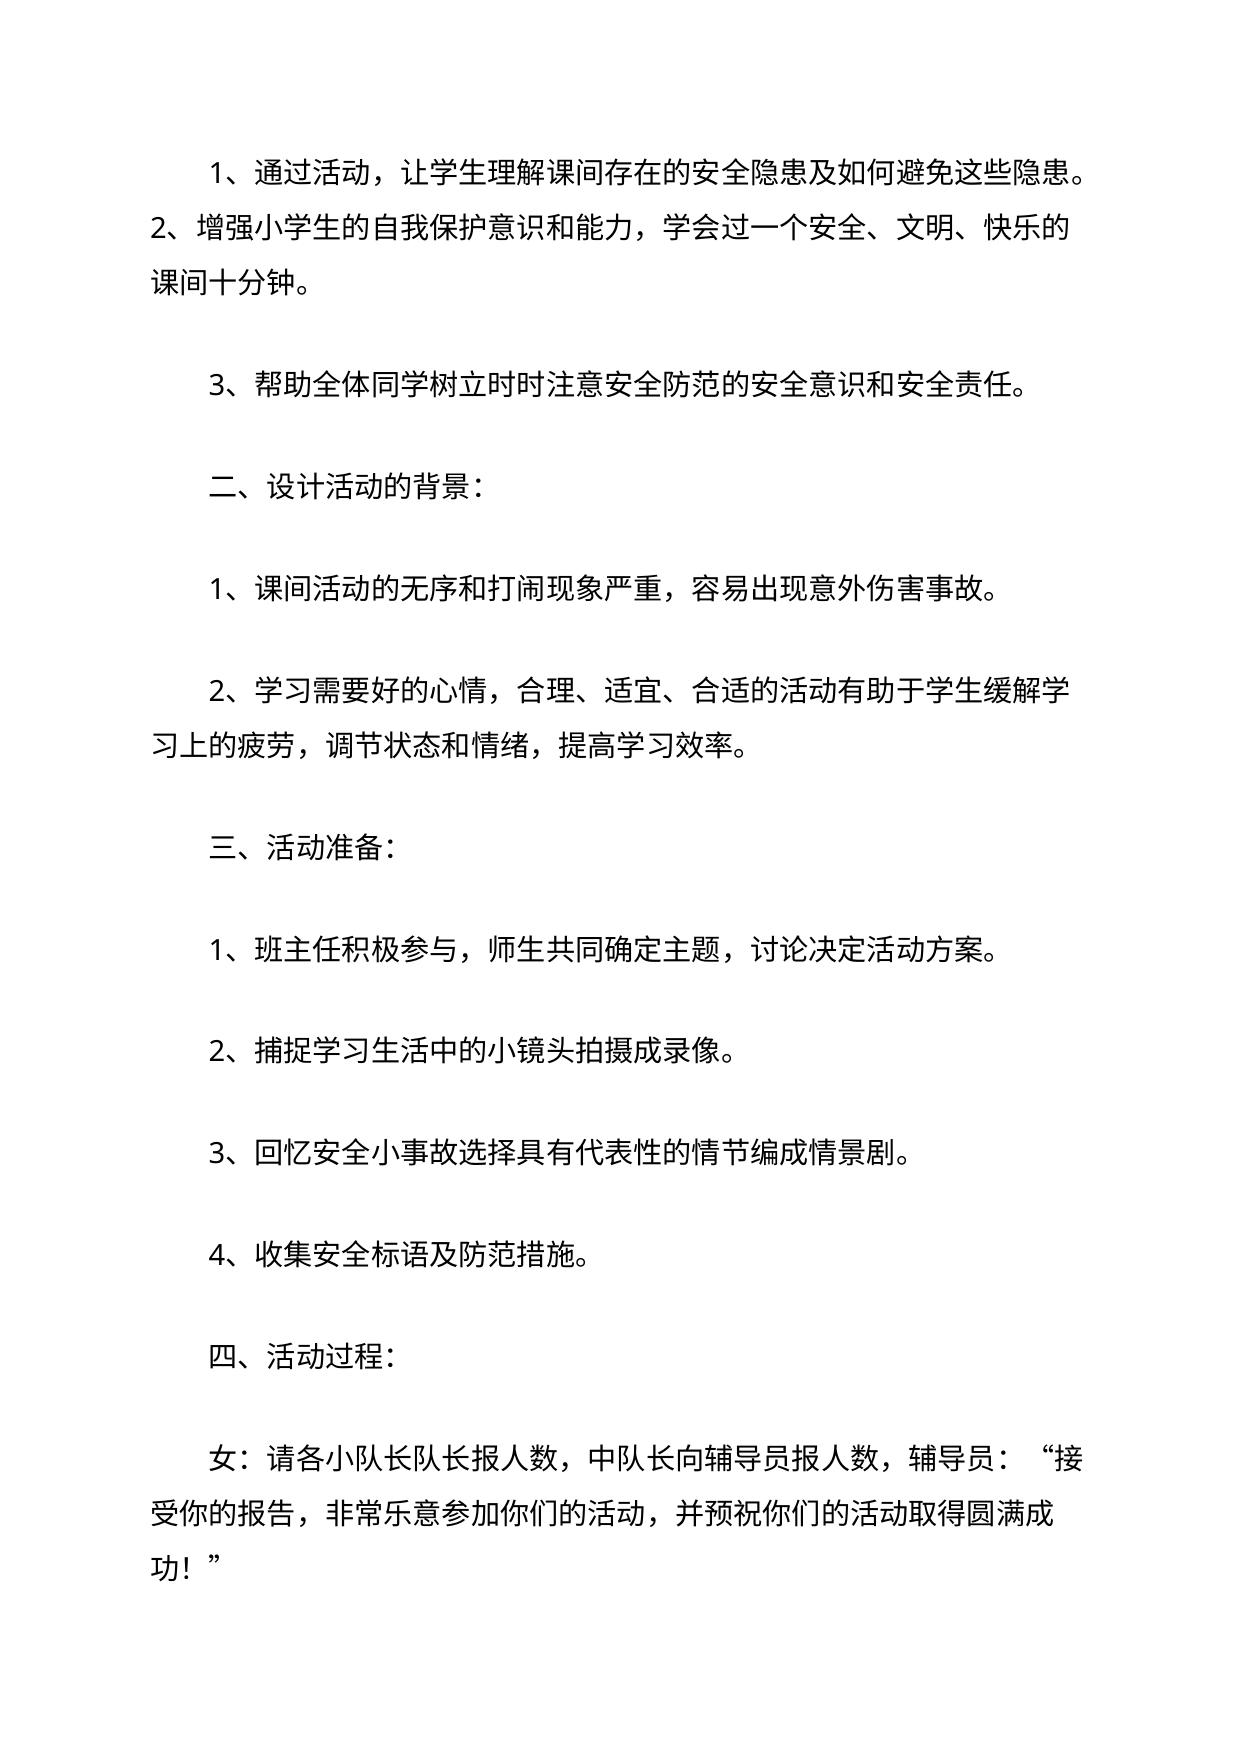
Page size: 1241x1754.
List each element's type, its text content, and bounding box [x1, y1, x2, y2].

text 1、班主任积极参与，师生共同确定主题，讨论决定活动方案。 [150, 926, 1090, 968]
text 1、课间活动的无序和打闹现象严重，容易出现意外伤害事故。 [150, 566, 1090, 608]
text 三、活动准备： [150, 824, 1090, 867]
text 3、帮助全体同学树立时时注意安全防范的安全意识和安全责任。 [150, 362, 1090, 404]
text 女：请各小队长队长报人数，中队长向辅导员报人数，辅导员：“接受你的报告，非常乐意参加你们的活动，并预祝你们的活动取得圆满成功！” [150, 1436, 1090, 1588]
text 3、回忆安全小事故选择具有代表性的情节编成情景剧。 [150, 1130, 1090, 1172]
text 2、学习需要好的心情，合理、适宜、合适的活动有助于学生缓解学习上的疲劳，调节状态和情绪，提高学习效率。 [150, 667, 1090, 765]
text 2、捕捉学习生活中的小镜头拍摄成录像。 [150, 1028, 1090, 1070]
text 1、通过活动，让学生理解课间存在的安全隐患及如何避免这些隐患。2、增强小学生的自我保护意识和能力，学会过一个安全、文明、快乐的课间十分钟。 [150, 150, 1090, 302]
text 二、设计活动的背景： [150, 464, 1090, 506]
text 四、活动过程： [150, 1334, 1090, 1376]
text 4、收集安全标语及防范措施。 [150, 1232, 1090, 1274]
